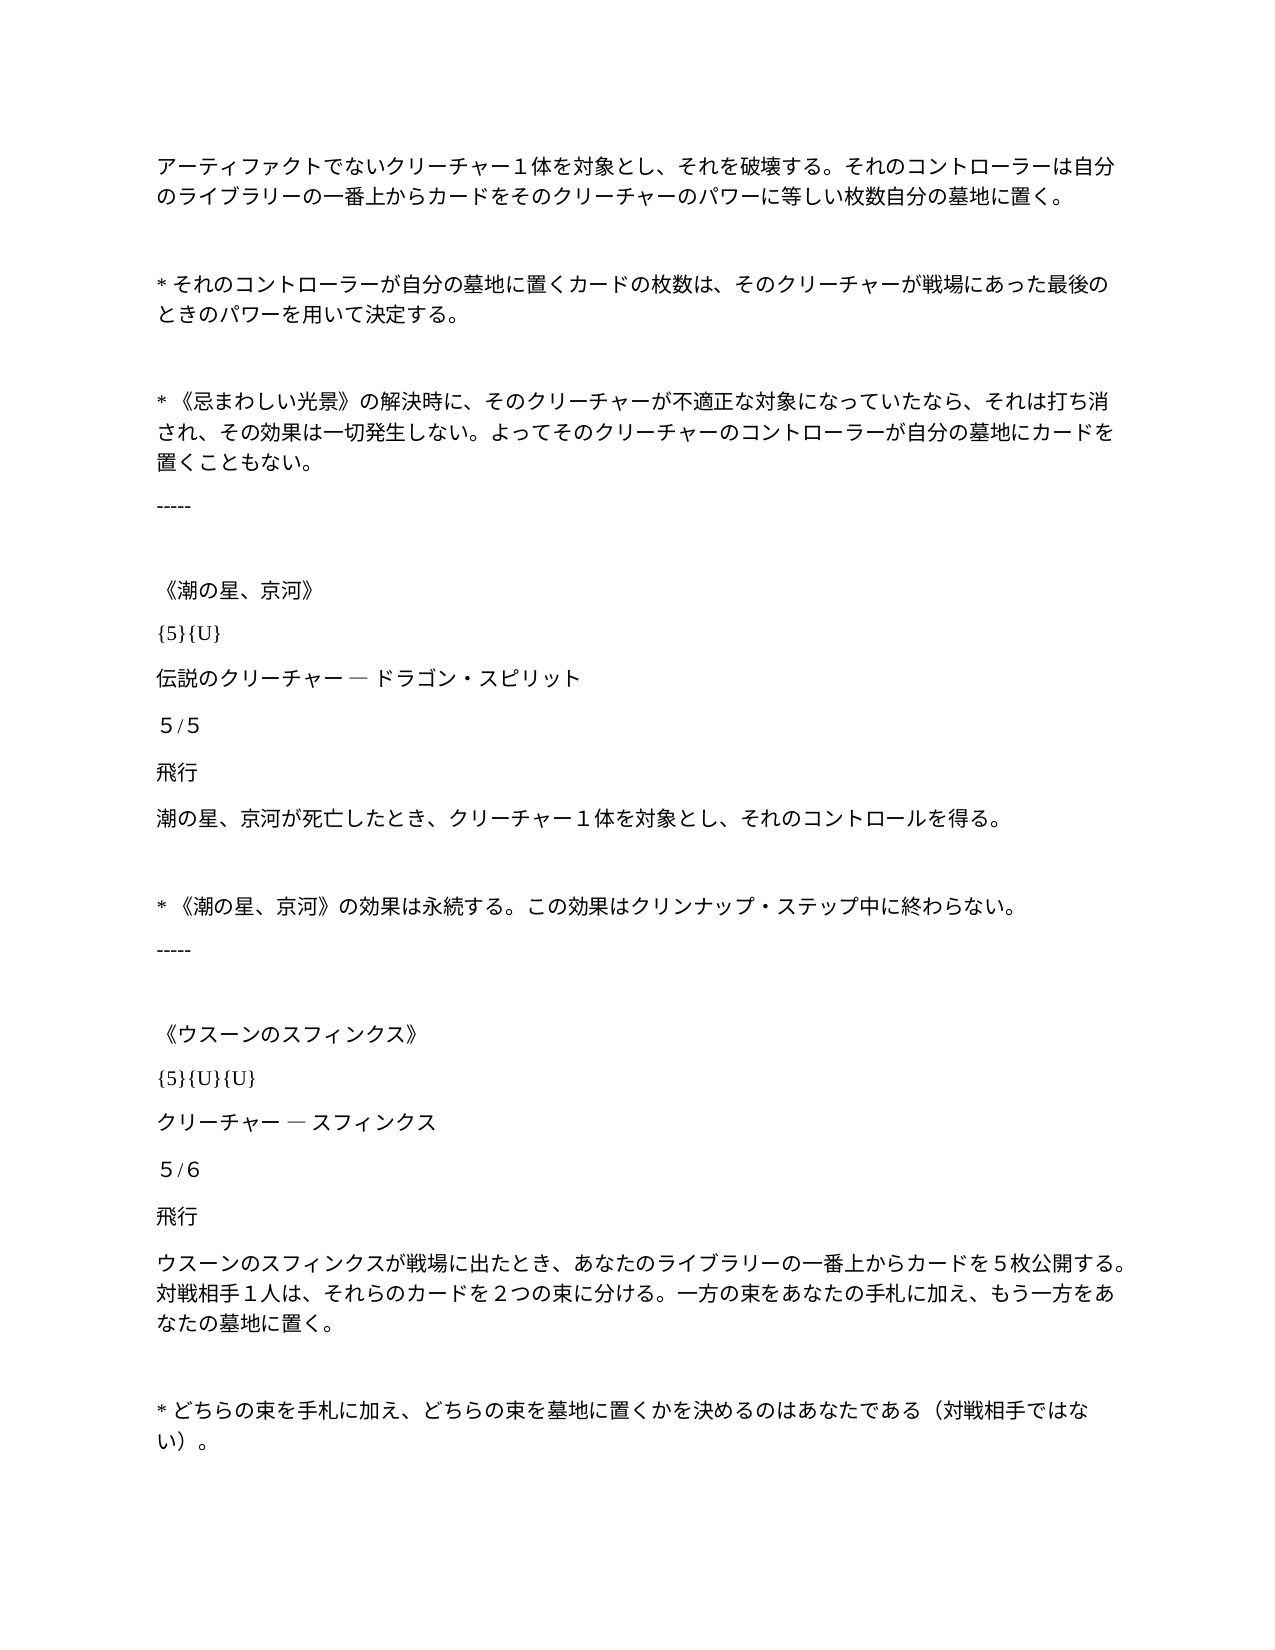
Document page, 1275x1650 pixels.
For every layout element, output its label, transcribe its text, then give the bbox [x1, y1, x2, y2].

text ----- [156, 493, 1118, 517]
text ウスーンのスフィンクスが戦場に出たとき、あなたのライブラリーの一番上からカードを５枚公開する。対戦相手１人は、それらのカードを２つの束に分ける。一方の束をあなたの手札に加え、もう一方をあなたの墓地に置く。 [156, 1247, 1118, 1337]
text * それのコントローラーが自分の墓地に置くカードの枚数は、そのクリーチャーが戦場にあった最後のときのパワーを用いて決定する。 [156, 268, 1118, 328]
text * 《潮の星、京河》の効果は永続する。この効果はクリンナップ・ステップ中に終わらない。 [156, 890, 1118, 920]
text ５/５ [156, 709, 1118, 739]
text * 《忌まわしい光景》の解決時に、そのクリーチャーが不適正な対象になっていたなら、それは打ち消され、その効果は一切発生しない。よってそのクリーチャーのコントローラーが自分の墓地にカードを置くこともない。 [156, 386, 1118, 476]
text 飛行 [156, 756, 1118, 786]
text 伝説のクリーチャー ― ドラゴン・スピリット [156, 662, 1118, 692]
text * どちらの束を手札に加え、どちらの束を墓地に置くかを決めるのはあなたである（対戦相手ではない）。 [156, 1395, 1118, 1455]
text {5}{U} [156, 621, 1118, 645]
text 飛行 [156, 1200, 1118, 1230]
text 《潮の星、京河》 [156, 574, 1118, 604]
text 《ウスーンのスフィンクス》 [156, 1018, 1118, 1049]
text ５/６ [156, 1153, 1118, 1183]
text クリーチャー ― スフィンクス [156, 1106, 1118, 1136]
text アーティファクトでないクリーチャー１体を対象とし、それを破壊する。それのコントローラーは自分のライブラリーの一番上からカードをそのクリーチャーのパワーに等しい枚数自分の墓地に置く。 [156, 150, 1118, 210]
text 潮の星、京河が死亡したとき、クリーチャー１体を対象とし、それのコントロールを得る。 [156, 803, 1118, 833]
text ----- [156, 937, 1118, 961]
text {5}{U}{U} [156, 1065, 1118, 1089]
